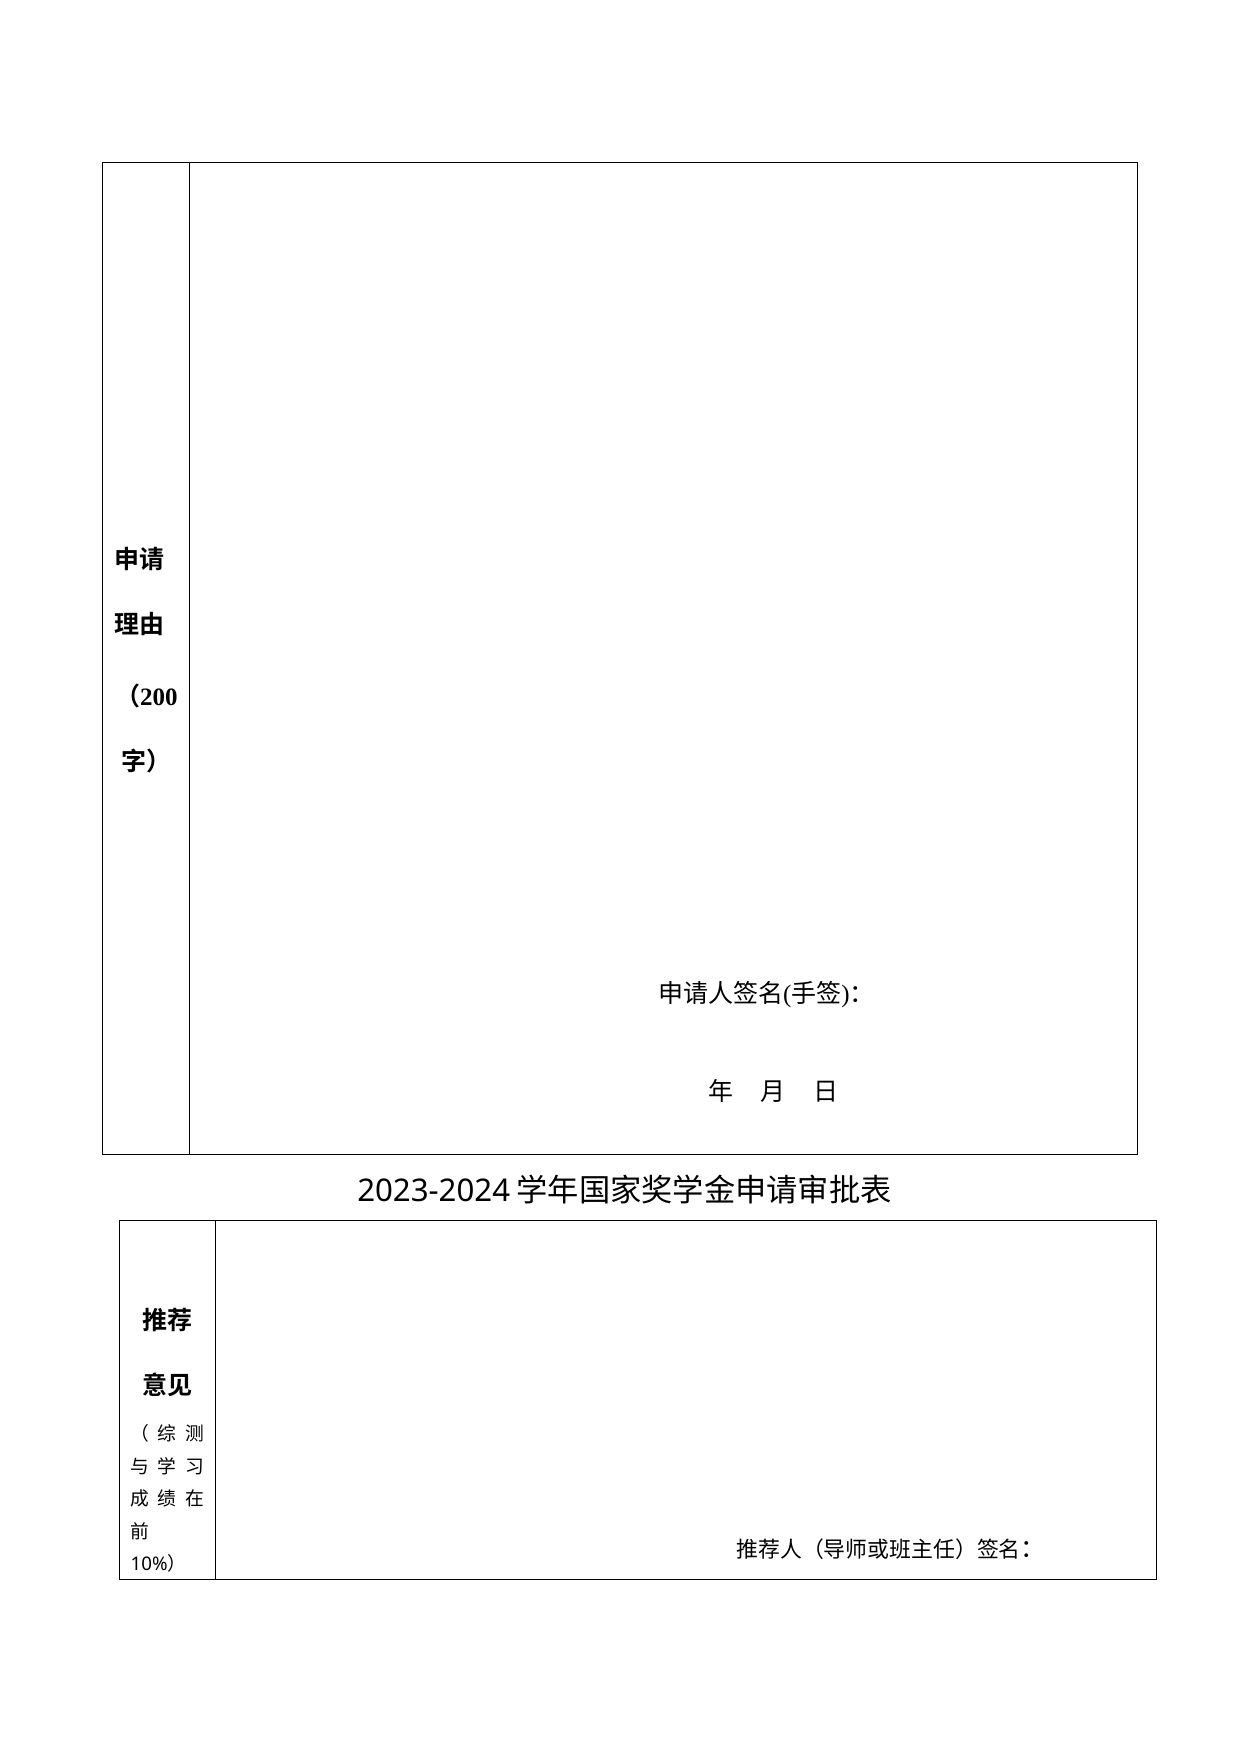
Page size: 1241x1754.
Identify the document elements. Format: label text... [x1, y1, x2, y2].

text 2023-2024学年国家奖学金申请审批表 [187, 1155, 1053, 1220]
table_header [216, 1221, 1156, 1579]
table_cell 申请人签名(手签)： 年 月 日 [190, 163, 1137, 1154]
table_header 推荐意见 （综测与学习成绩在前10%） [120, 1221, 215, 1579]
table_cell 申请理由 （200字） [103, 163, 189, 1154]
